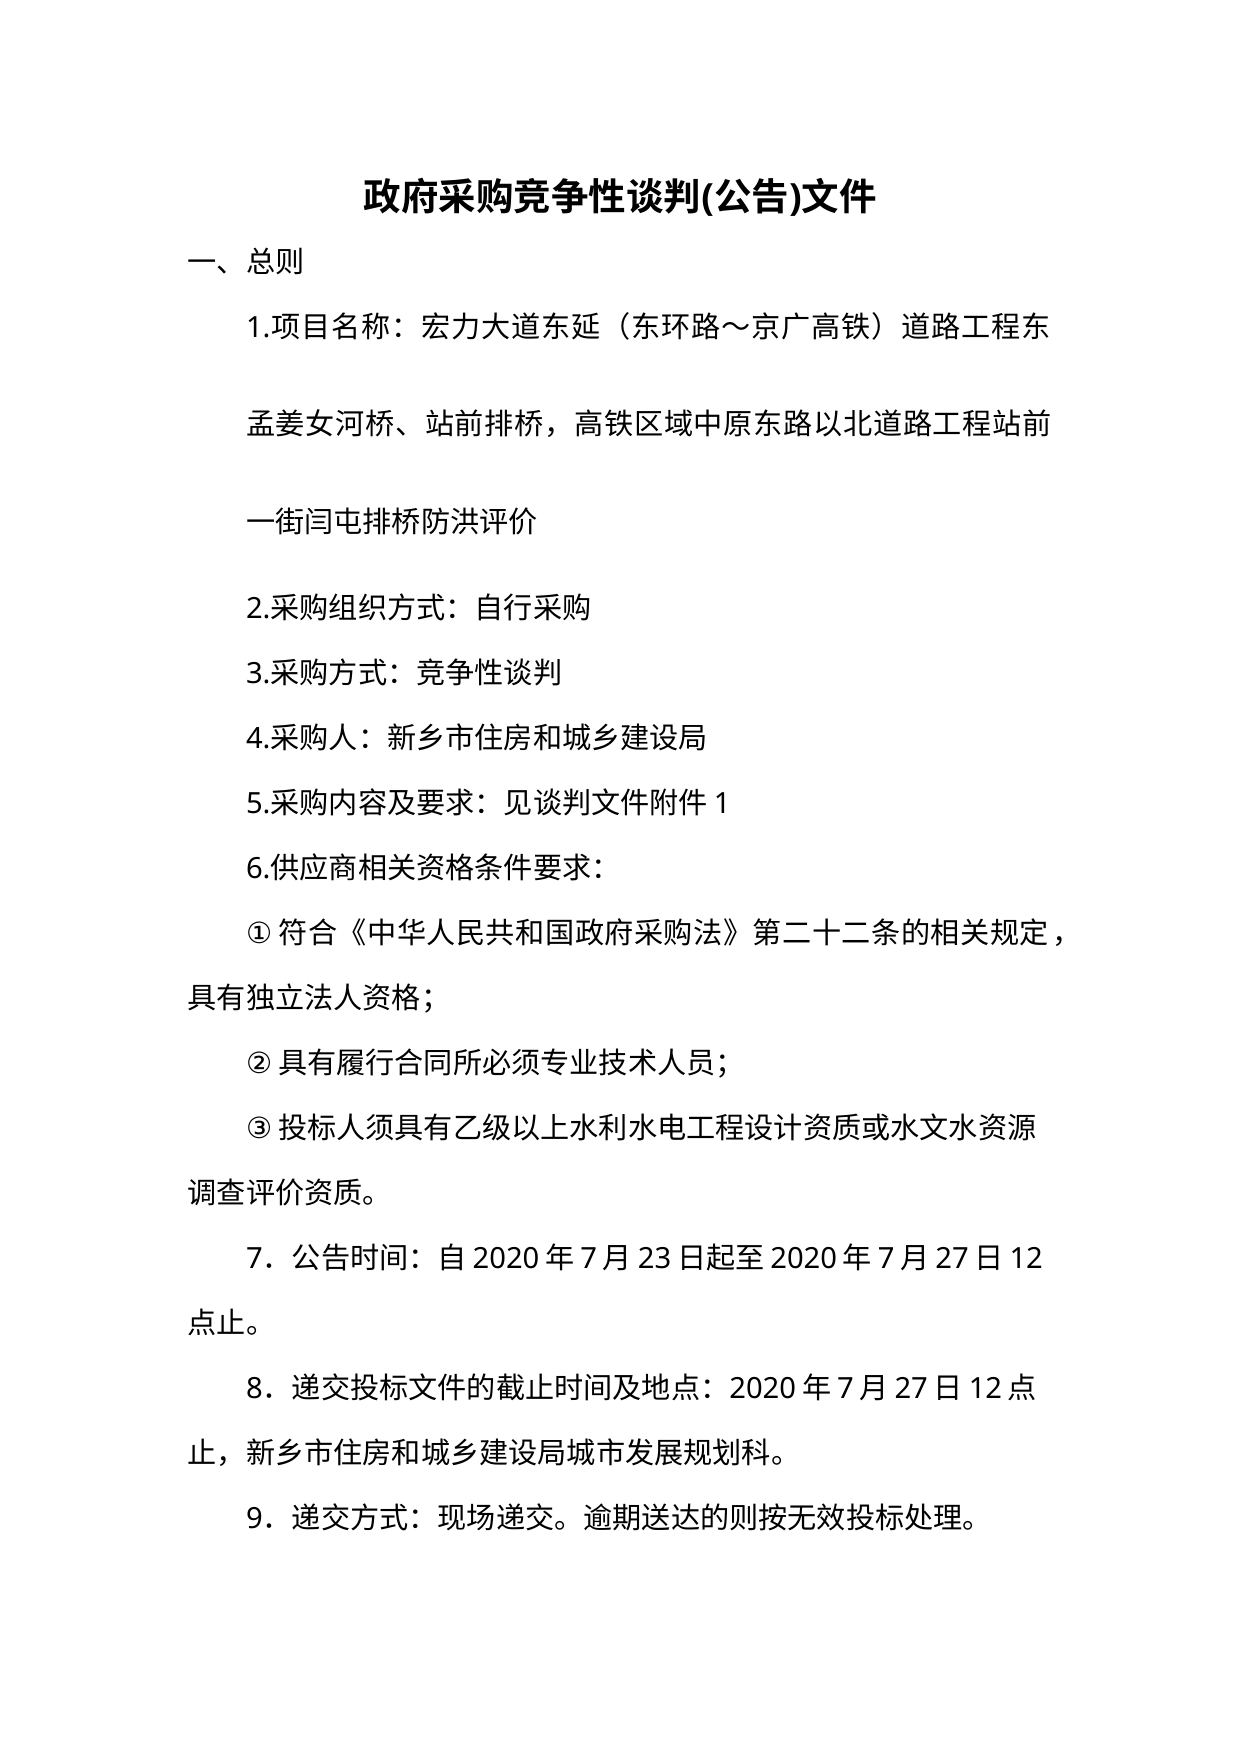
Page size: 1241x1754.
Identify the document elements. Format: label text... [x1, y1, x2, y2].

text 9．递交方式：现场递交。逾期送达的则按无效投标处理。 [187, 1483, 1053, 1548]
text 政府采购竞争性谈判(公告)文件 [187, 162, 1053, 227]
text 2.采购组织方式：自行采购 [187, 573, 1053, 638]
text 1.项目名称：宏力大道东延（东环路～京广高铁）道路工程东孟姜女河桥、站前排桥，高铁区域中原东路以北道路工程站前一街闫屯排桥防洪评价 [246, 292, 1053, 552]
text 3.采购方式：竞争性谈判 [187, 638, 1053, 703]
text 5.采购内容及要求：见谈判文件附件1 [187, 768, 1053, 833]
text 4.采购人：新乡市住房和城乡建设局 [187, 703, 1053, 768]
text 8．递交投标文件的截止时间及地点：2020年7月27日12点止，新乡市住房和城乡建设局城市发展规划科。 [187, 1353, 1053, 1483]
text ③投标人须具有乙级以上水利水电工程设计资质或水文水资源调查评价资质。 [187, 1093, 1053, 1223]
text 一、总则 [187, 227, 1053, 292]
text ②具有履行合同所必须专业技术人员； [187, 1028, 1053, 1093]
text 6.供应商相关资格条件要求： [187, 833, 1053, 898]
text ①符合《中华人民共和国政府采购法》第二十二条的相关规定，具有独立法人资格； [187, 898, 1053, 1028]
text 7．公告时间：自2020年7月23日起至2020年7月27日12点止。 [187, 1223, 1053, 1353]
